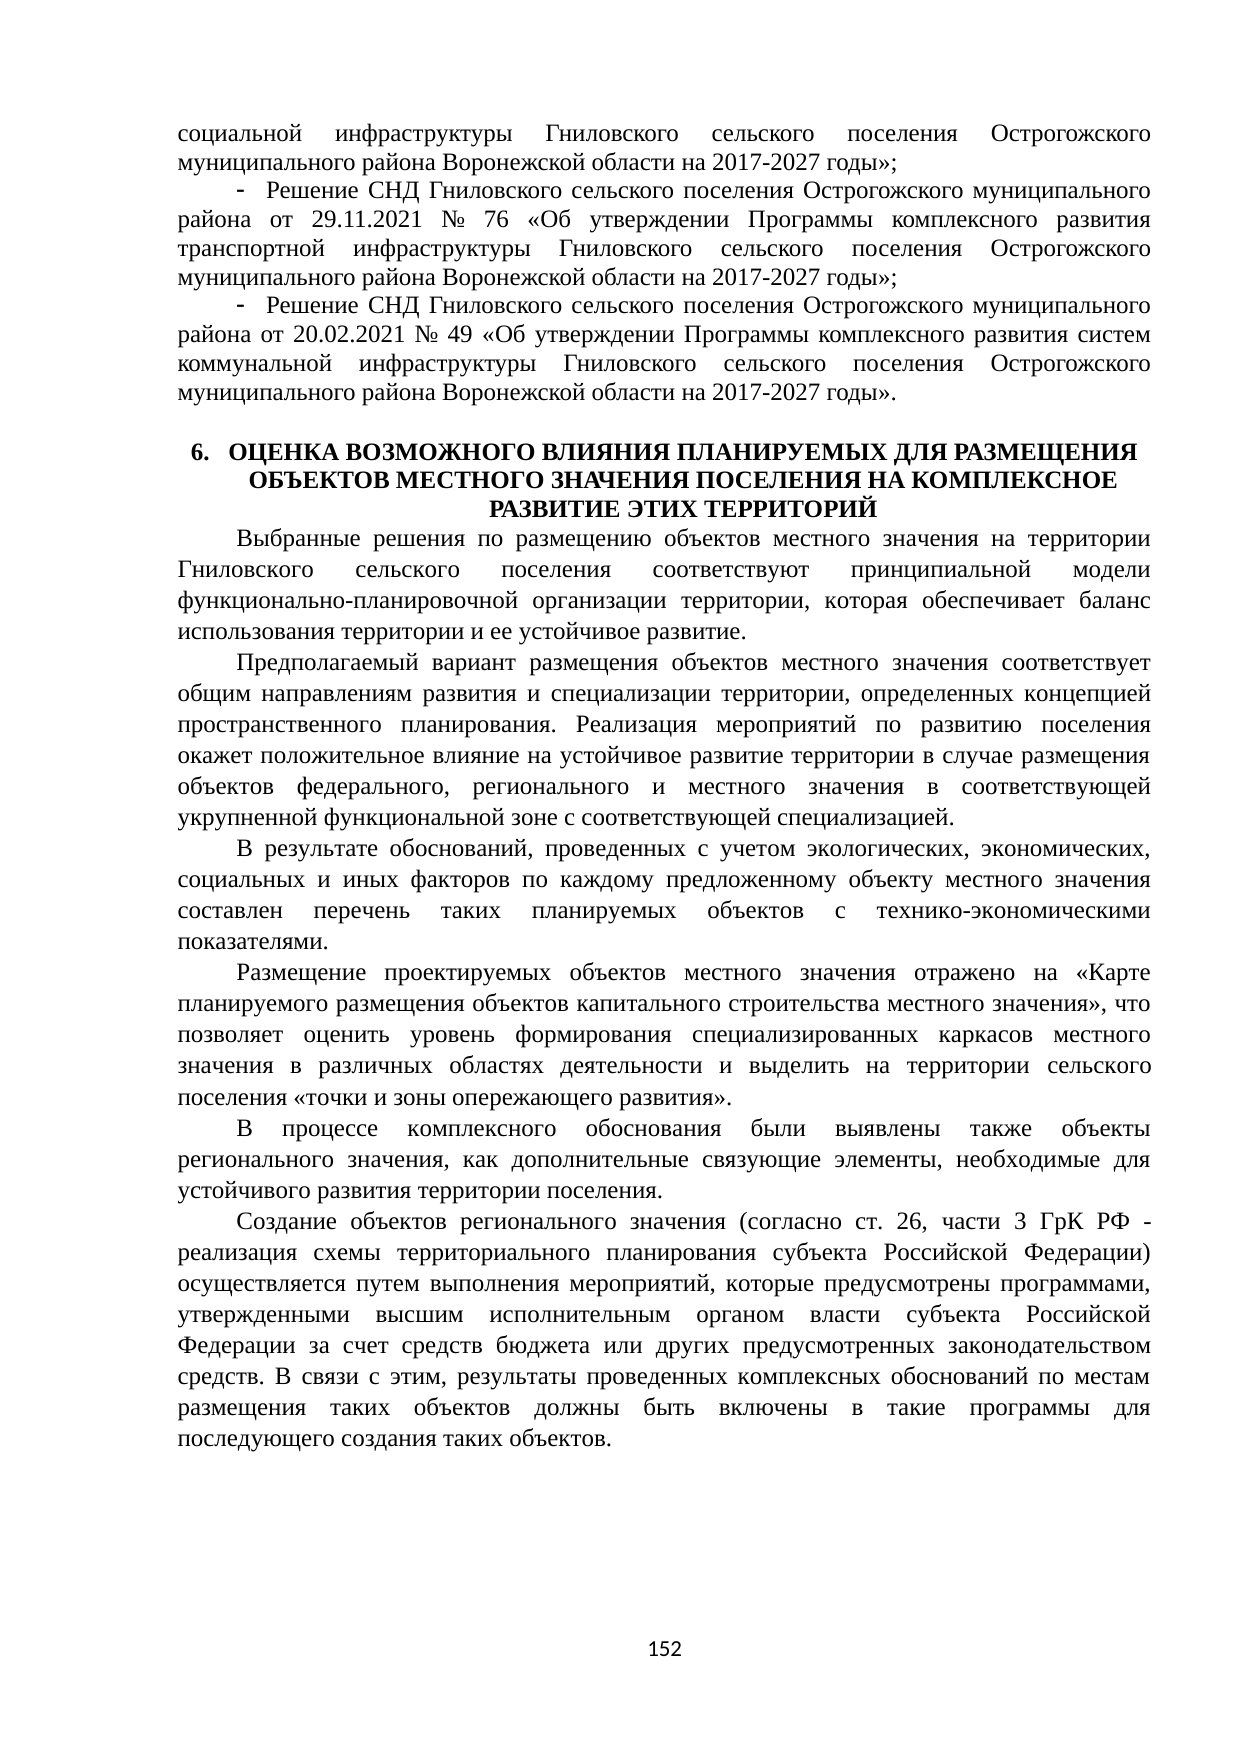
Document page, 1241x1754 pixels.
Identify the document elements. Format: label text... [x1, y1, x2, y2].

list Решение СНД Гниловского сельского поселения Острогожского муниципального района от 29.11.2021 № 76 «Об утверждении Программы комплексного развития транспортной инфраструктуры Гниловского сельского поселения Острогожского муниципального района Воронежской области на 2017-2027 годы»; [177, 176, 1152, 291]
list ОЦЕНКА ВОЗМОЖНОГО ВЛИЯНИЯ ПЛАНИРУЕМЫХ ДЛЯ РАЗМЕЩЕНИЯ ОБЪЕКТОВ МЕСТНОГО ЗНАЧЕНИЯ ПОСЕЛЕНИЯ НА КОМПЛЕКСНОЕ РАЗВИТИЕ ЭТИХ ТЕРРИТОРИЙ [177, 437, 1152, 523]
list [177, 118, 1152, 176]
text Выбранные решения по размещению объектов местного значения на территории Гниловского сельского поселения соответствуют принципиальной модели функционально-планировочной организации территории, которая обеспечивает баланс использования территории и ее устойчивое развитие. [177, 523, 1152, 645]
text Предполагаемый вариант размещения объектов местного значения соответствует общим направлениям развития и специализации территории, определенных концепцией пространственного планирования. Реализация мероприятий по развитию поселения окажет положительное влияние на устойчивое развитие территории в случае размещения объектов федерального, регионального и местного значения в соответствующей укрупненной функциональной зоне с соответствующей специализацией. [177, 647, 1152, 831]
text В процессе комплексного обоснования были выявлены также объекты регионального значения, как дополнительные связующие элементы, необходимые для устойчивого развития территории поселения. [177, 1113, 1152, 1203]
text Размещение проектируемых объектов местного значения отражено на «Карте планируемого размещения объектов капитального строительства местного значения», что позволяет оценить уровень формирования специализированных каркасов местного значения в различных областях деятельности и выделить на территории сельского поселения «точки и зоны опережающего развития». [177, 957, 1152, 1110]
text Создание объектов регионального значения (согласно ст. 26, части 3 ГрК РФ - реализация схемы территориального планирования субъекта Российской Федерации) осуществляется путем выполнения мероприятий, которые предусмотрены программами, утвержденными высшим исполнительным органом власти субъекта Российской Федерации за счет средств бюджета или других предусмотренных законодательством средств. В связи с этим, результаты проведенных комплексных обоснований по местам размещения таких объектов должны быть включены в такие программы для последующего создания таких объектов. [177, 1206, 1152, 1452]
list Решение СНД Гниловского сельского поселения Острогожского муниципального района от 20.02.2021 № 49 «Об утверждении Программы комплексного развития систем коммунальной инфраструктуры Гниловского сельского поселения Острогожского муниципального района Воронежской области на 2017-2027 годы». [177, 291, 1152, 406]
text В результате обоснований, проведенных с учетом экологических, экономических, социальных и иных факторов по каждому предложенному объекту местного значения составлен перечень таких планируемых объектов с технико-экономическими показателями. [177, 833, 1152, 955]
